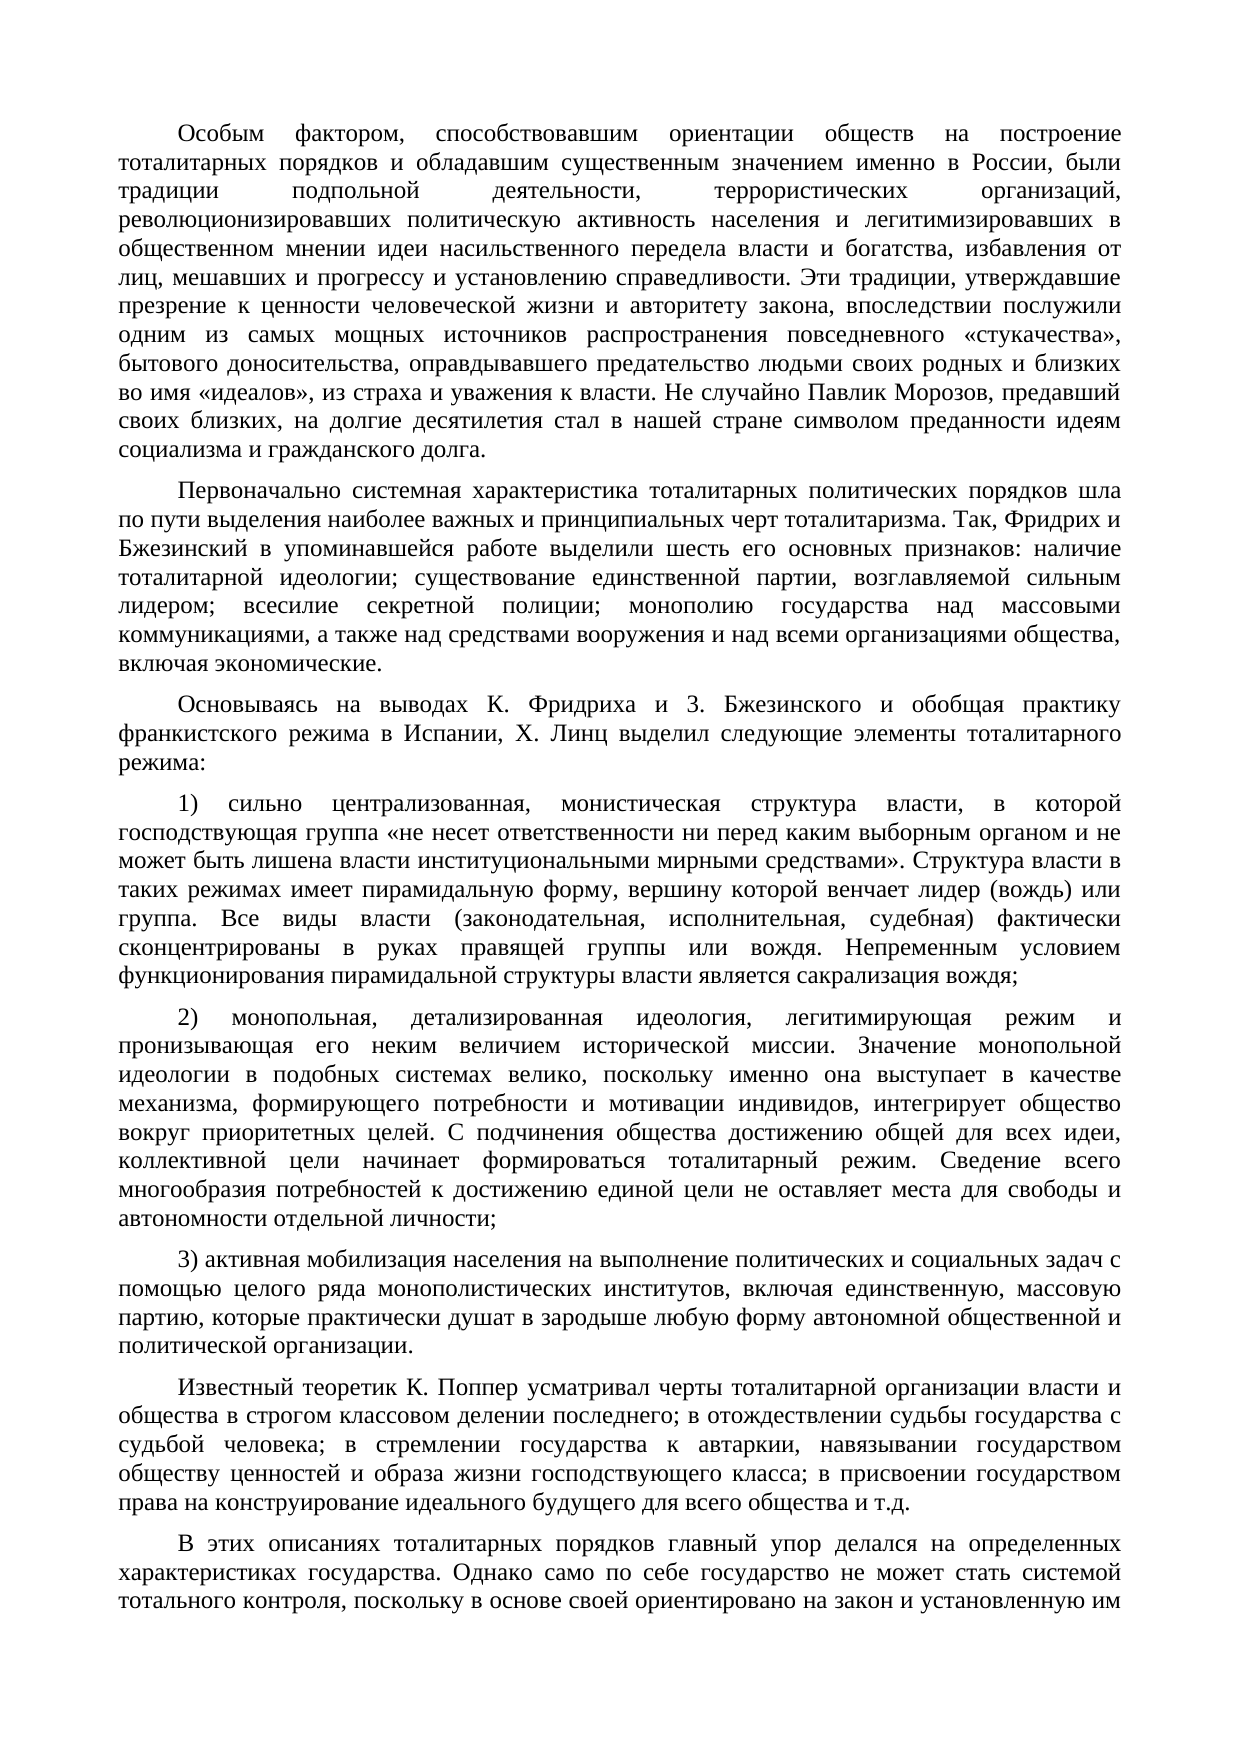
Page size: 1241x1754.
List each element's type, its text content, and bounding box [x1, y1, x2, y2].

text Первоначально системная характеристика тоталитарных политических порядков шла по пути выделения наиболее важных и принципиальных черт тоталитаризма. Так, Фридрих и Бжезинский в упоминавшейся работе выделили шесть его основных признаков: наличие тоталитарной идеологии; существование единственной партии, возглавляемой сильным лидером; всесилие секретной полиции; монополию государства над массовыми коммуникациями, а также над средствами вооружения и над всеми организациями общества, включая экономические. [118, 476, 1122, 677]
text 3) активная мобилизация населения на выполнение политических и социальных задач с помощью целого ряда монополистических институтов, включая единственную, массовую партию, которые практически душат в зародыше любую форму автономной общественной и политической организации. [118, 1244, 1122, 1359]
text 2) монопольная, детализированная идеология, легитимирующая режим и пронизывающая его неким величием исторической миссии. Значение монопольной идеологии в подобных системах велико, поскольку именно она выступает в качестве механизма, формирующего потребности и мотивации индивидов, интегрирует общество вокруг приоритетных целей. С подчинения общества достижению общей для всех идеи, коллективной цели начинает формироваться тоталитарный режим. Сведение всего многообразия потребностей к достижению единой цели не оставляет места для свободы и автономности отдельной личности; [118, 1002, 1122, 1232]
text Известный теоретик К. Поппер усматривал черты тоталитарной организации власти и общества в строгом классовом делении последнего; в отождествлении судьбы государства с судьбой человека; в стремлении государства к автаркии, навязывании государством обществу ценностей и образа жизни господствующего класса; в присвоении государством права на конструирование идеального будущего для всего общества и т.д. [118, 1372, 1122, 1516]
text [118, 1528, 1122, 1614]
text 1) сильно централизованная, монистическая структура власти, в которой господствующая группа «не несет ответственности ни перед каким выборным органом и не может быть лишена власти институциональными мирными средствами». Структура власти в таких режимах имеет пирамидальную форму, вершину которой венчает лидер (вождь) или группа. Все виды власти (законодательная, исполнительная, судебная) фактически сконцентрированы в руках правящей группы или вождя. Непременным условием функционирования пирамидальной структуры власти является сакрализация вождя; [118, 788, 1122, 989]
text Основываясь на выводах К. Фридриха и 3. Бжезинского и обобщая практику франкистского режима в Испании, X. Линц выделил следующие элементы тоталитарного режима: [118, 689, 1122, 776]
text Особым фактором, способствовавшим ориентации обществ на построение тоталитарных порядков и обладавшим существенным значением именно в России, были традиции подпольной деятельности, террористических организаций, революционизировавших политическую активность населения и легитимизировавших в общественном мнении идеи насильственного передела власти и богатства, избавления от лиц, мешавших и прогрессу и установлению справедливости. Эти традиции, утверждавшие презрение к ценности человеческой жизни и авторитету закона, впоследствии послужили одним из самых мощных источников распространения повседневного «стукачества», бытового доносительства, оправдывавшего предательство людьми своих родных и близких во имя «идеалов», из страха и уважения к власти. Не случайно Павлик Морозов, предавший своих близких, на долгие десятилетия стал в нашей стране символом преданности идеям социализма и гражданского долга. [118, 118, 1122, 463]
